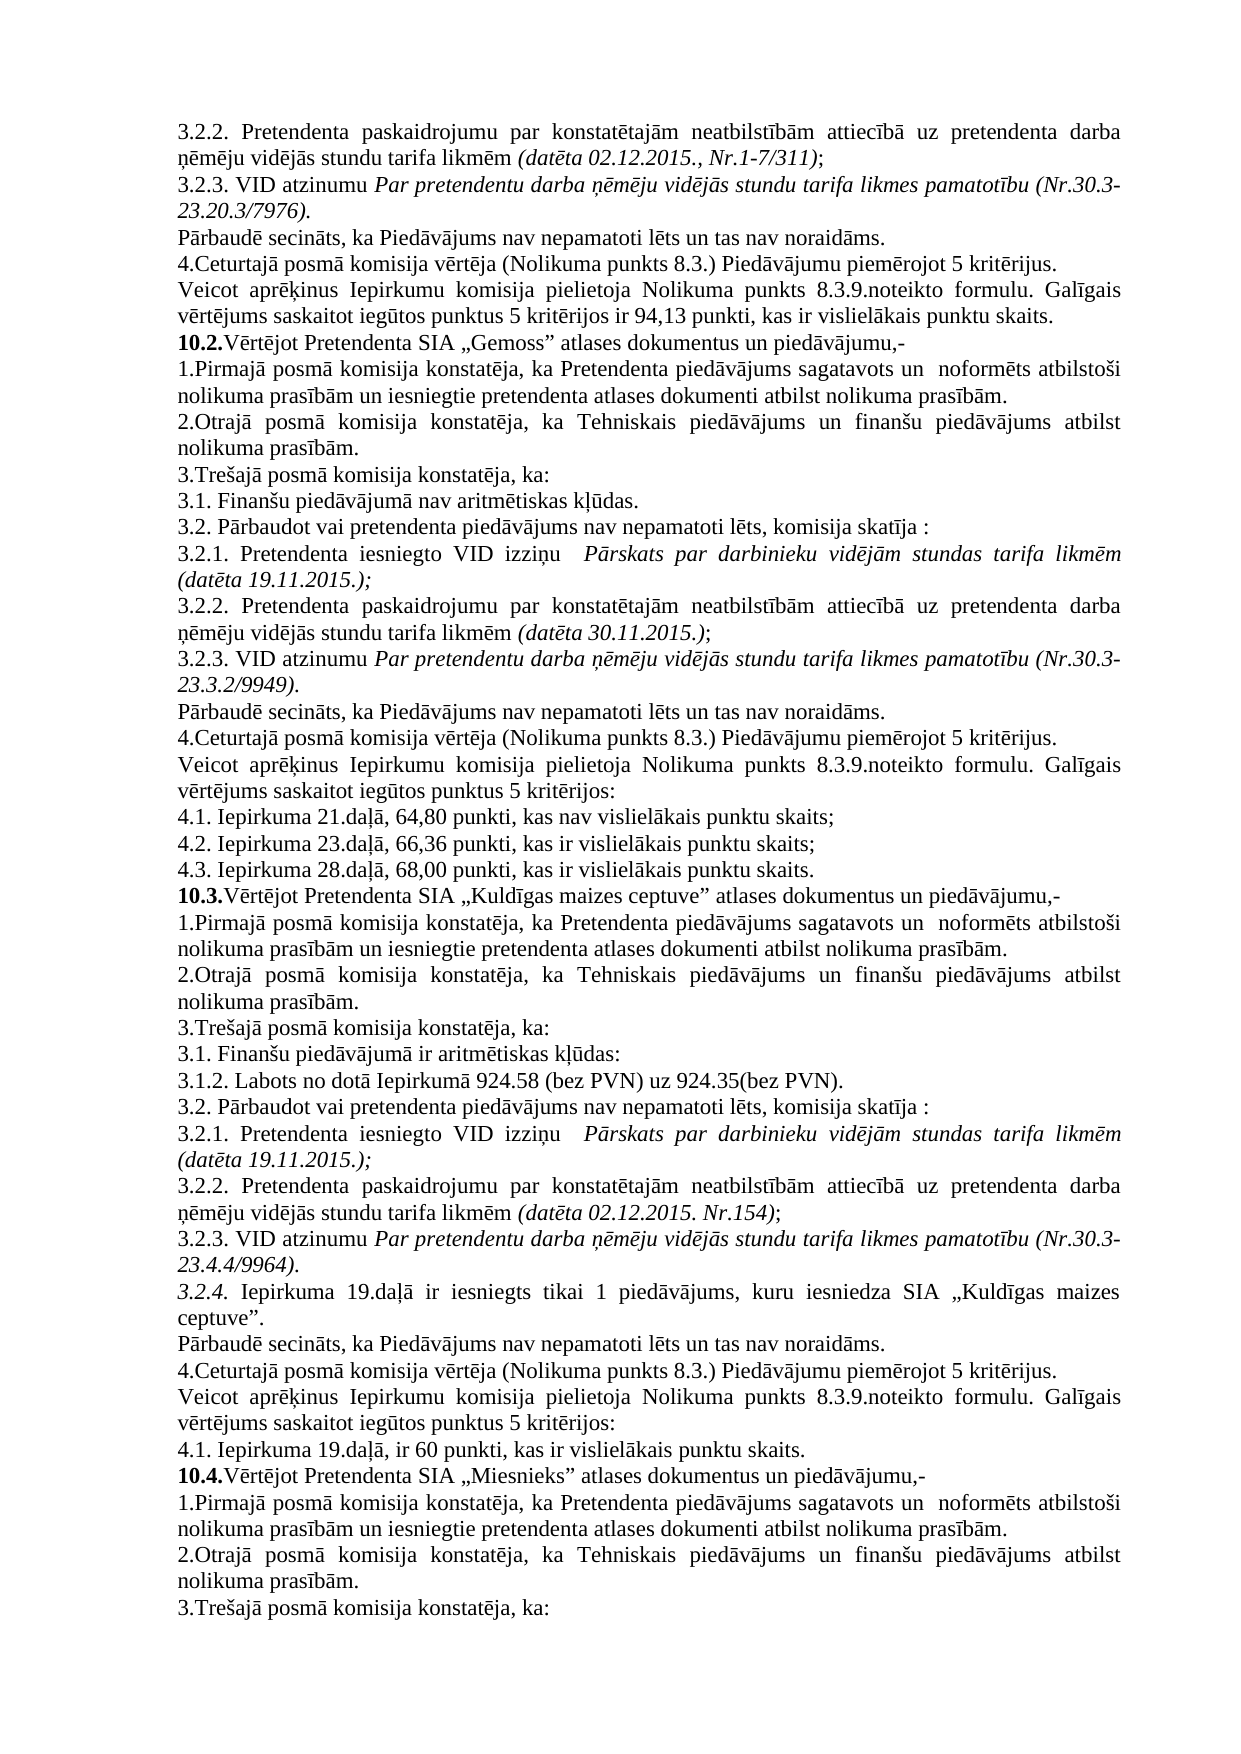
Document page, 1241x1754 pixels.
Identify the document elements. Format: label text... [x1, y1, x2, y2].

text 4.1. Iepirkuma 19.daļā, ir 60 punkti, kas ir vislielākais punktu skaits. [177, 1436, 1122, 1462]
text 3.Trešajā posmā komisija konstatēja, ka: [177, 1014, 1122, 1041]
text 4.Ceturtajā posmā komisija vērtēja (Nolikuma punkts 8.3.) Piedāvājumu piemērojot 5 kritērijus. [177, 724, 1122, 751]
text 3.2. Pārbaudot vai pretendenta piedāvājums nav nepamatoti lēts, komisija skatīja : [177, 513, 1122, 540]
text 3.2.1. Pretendenta iesniegto VID izziņu Pārskats par darbinieku vidējām stundas tarifa likmēm (datēta 19.11.2015.); [177, 540, 1122, 592]
text 3.2. Pārbaudot vai pretendenta piedāvājums nav nepamatoti lēts, komisija skatīja : [177, 1093, 1122, 1119]
text 3.2.2. Pretendenta paskaidrojumu par konstatētajām neatbilstībām attiecībā uz pretendenta darba ņēmēju vidējās stundu tarifa likmēm (datēta 30.11.2015.); [177, 592, 1122, 645]
text Veicot aprēķinus Iepirkumu komisija pielietoja Nolikuma punkts 8.3.9.noteikto formulu. Galīgais vērtējums saskaitot iegūtos punktus 5 kritērijos: [177, 751, 1122, 803]
text Pārbaudē secināts, ka Piedāvājums nav nepamatoti lēts un tas nav noraidāms. [177, 698, 1122, 724]
text Veicot aprēķinus Iepirkumu komisija pielietoja Nolikuma punkts 8.3.9.noteikto formulu. Galīgais vērtējums saskaitot iegūtos punktus 5 kritērijos ir 94,13 punkti, kas ir vislielākais punktu skaits. [177, 276, 1122, 329]
text 4.2. Iepirkuma 23.daļā, 66,36 punkti, kas ir vislielākais punktu skaits; [177, 830, 1122, 856]
text 10.2.Vērtējot Pretendenta SIA „Gemoss” atlases dokumentus un piedāvājumu,- [177, 329, 1122, 355]
text 2.Otrajā posmā komisija konstatēja, ka Tehniskais piedāvājums un finanšu piedāvājums atbilst nolikuma prasībām. [177, 408, 1122, 461]
text Veicot aprēķinus Iepirkumu komisija pielietoja Nolikuma punkts 8.3.9.noteikto formulu. Galīgais vērtējums saskaitot iegūtos punktus 5 kritērijos: [177, 1383, 1122, 1436]
text 10.3.Vērtējot Pretendenta SIA „Kuldīgas maizes ceptuve” atlases dokumentus un piedāvājumu,- [177, 882, 1122, 909]
text 4.1. Iepirkuma 21.daļā, 64,80 punkti, kas nav vislielākais punktu skaits; [177, 803, 1122, 830]
text 3.2.4. Iepirkuma 19.daļā ir iesniegts tikai 1 piedāvājums, kuru iesniedza SIA „Kuldīgas maizes ceptuve”. [177, 1278, 1122, 1330]
text 3.2.3. VID atzinumu Par pretendentu darba ņēmēju vidējās stundu tarifa likmes pamatotību (Nr.30.3-23.20.3/7976). [177, 171, 1122, 223]
text 3.2.2. Pretendenta paskaidrojumu par konstatētajām neatbilstībām attiecībā uz pretendenta darba ņēmēju vidējās stundu tarifa likmēm (datēta 02.12.2015. Nr.154); [177, 1172, 1122, 1225]
text Pārbaudē secināts, ka Piedāvājums nav nepamatoti lēts un tas nav noraidāms. [177, 223, 1122, 250]
text 3.2.3. VID atzinumu Par pretendentu darba ņēmēju vidējās stundu tarifa likmes pamatotību (Nr.30.3-23.4.4/9964). [177, 1225, 1122, 1278]
text 3.2.1. Pretendenta iesniegto VID izziņu Pārskats par darbinieku vidējām stundas tarifa likmēm (datēta 19.11.2015.); [177, 1119, 1122, 1172]
text 3.1. Finanšu piedāvājumā nav aritmētiskas kļūdas. [177, 487, 1122, 513]
text 3.2.2. Pretendenta paskaidrojumu par konstatētajām neatbilstībām attiecībā uz pretendenta darba ņēmēju vidējās stundu tarifa likmēm (datēta 02.12.2015., Nr.1-7/311); [177, 118, 1122, 171]
text 2.Otrajā posmā komisija konstatēja, ka Tehniskais piedāvājums un finanšu piedāvājums atbilst nolikuma prasībām. [177, 1541, 1122, 1594]
text 4.Ceturtajā posmā komisija vērtēja (Nolikuma punkts 8.3.) Piedāvājumu piemērojot 5 kritērijus. [177, 250, 1122, 276]
text 3.1. Finanšu piedāvājumā ir aritmētiskas kļūdas: [177, 1041, 1122, 1067]
text 10.4.Vērtējot Pretendenta SIA „Miesnieks” atlases dokumentus un piedāvājumu,- [177, 1462, 1122, 1488]
text 3.Trešajā posmā komisija konstatēja, ka: [177, 461, 1122, 487]
text 2.Otrajā posmā komisija konstatēja, ka Tehniskais piedāvājums un finanšu piedāvājums atbilst nolikuma prasībām. [177, 961, 1122, 1014]
text Pārbaudē secināts, ka Piedāvājums nav nepamatoti lēts un tas nav noraidāms. [177, 1330, 1122, 1357]
text 4.3. Iepirkuma 28.daļā, 68,00 punkti, kas ir vislielākais punktu skaits. [177, 856, 1122, 882]
text 3.1.2. Labots no dotā Iepirkumā 924.58 (bez PVN) uz 924.35(bez PVN). [177, 1067, 1122, 1093]
text 3.2.3. VID atzinumu Par pretendentu darba ņēmēju vidējās stundu tarifa likmes pamatotību (Nr.30.3-23.3.2/9949). [177, 645, 1122, 698]
text 4.Ceturtajā posmā komisija vērtēja (Nolikuma punkts 8.3.) Piedāvājumu piemērojot 5 kritērijus. [177, 1357, 1122, 1383]
text 3.Trešajā posmā komisija konstatēja, ka: [177, 1594, 1122, 1620]
